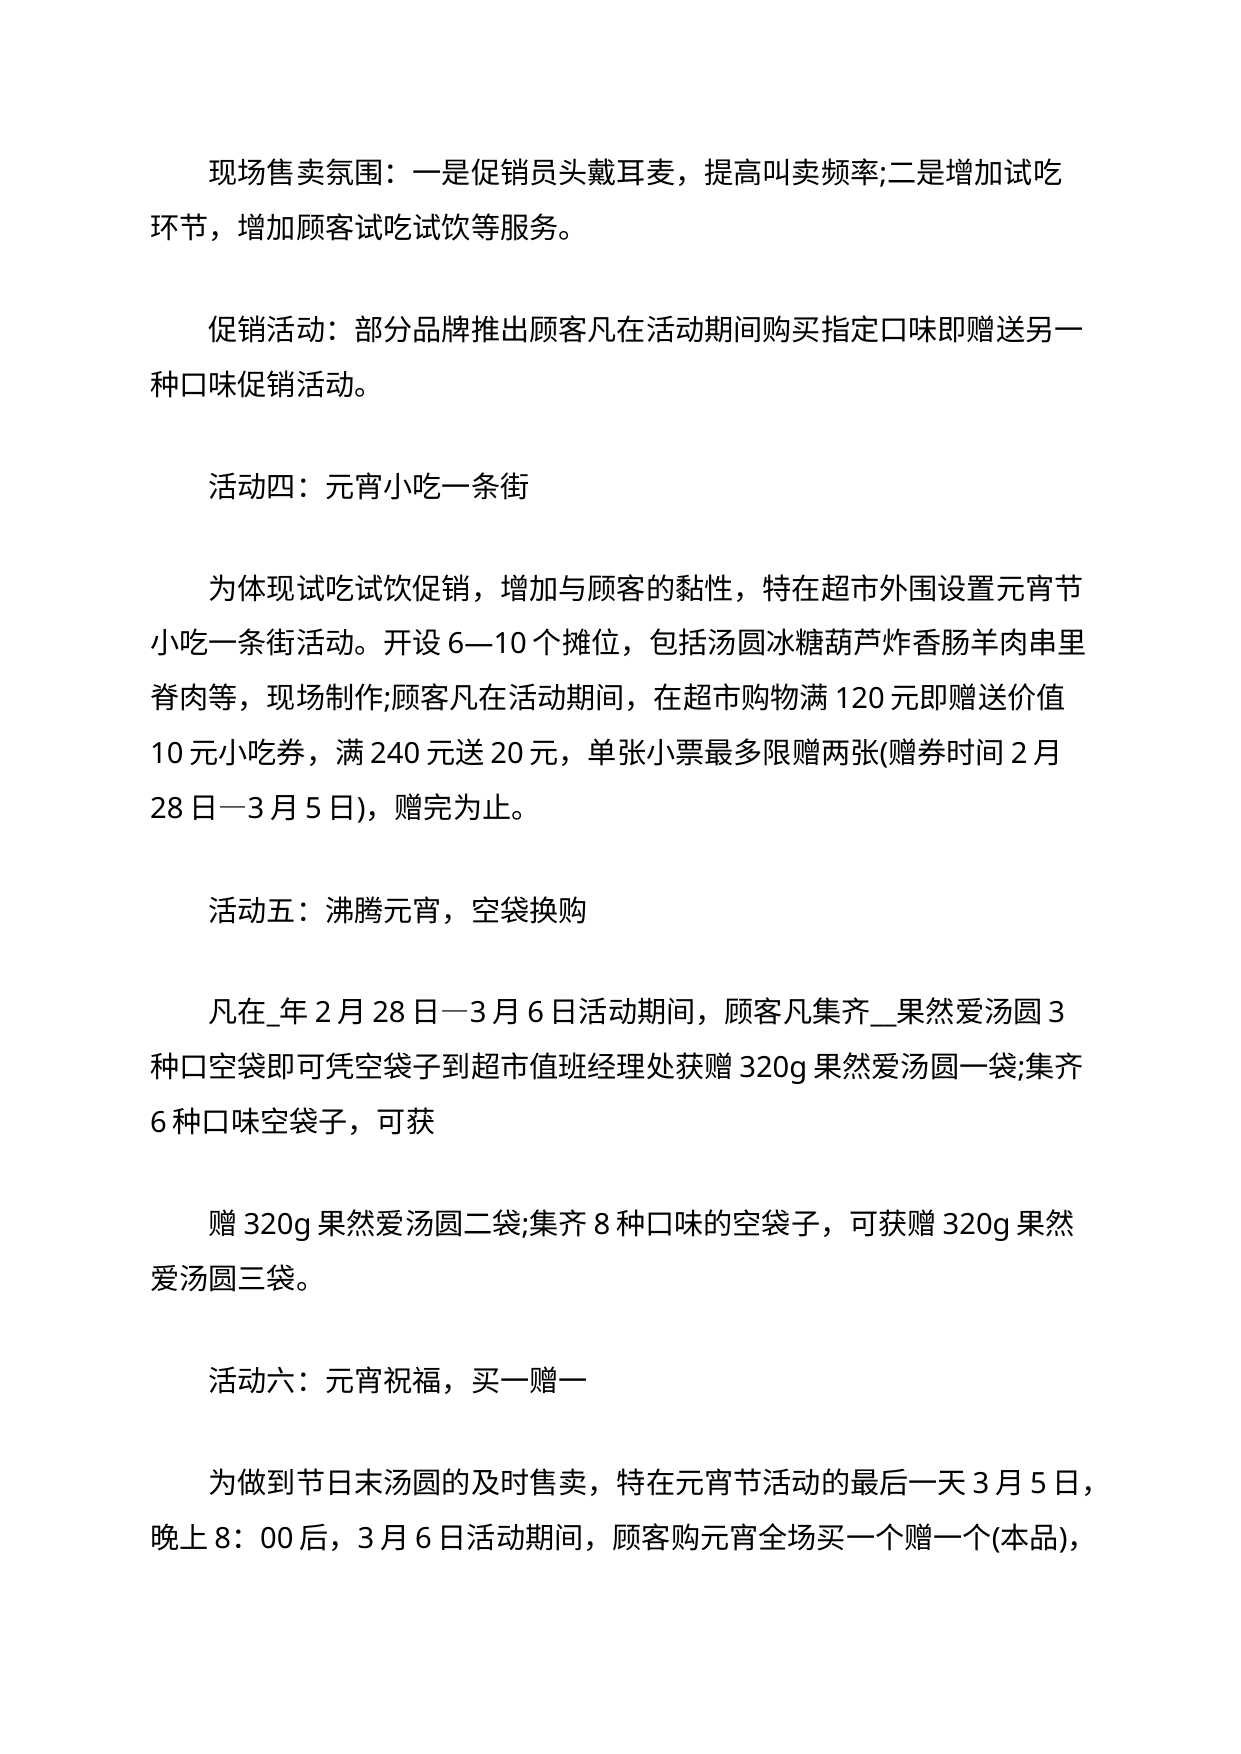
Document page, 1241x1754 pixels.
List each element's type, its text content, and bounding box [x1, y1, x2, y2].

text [150, 1459, 1090, 1557]
text 活动五：沸腾元宵，空袋换购 [150, 887, 1090, 929]
text 促销活动：部分品牌推出顾客凡在活动期间购买指定口味即赠送另一种口味促销活动。 [150, 307, 1090, 404]
text 活动四：元宵小吃一条街 [150, 463, 1090, 506]
text 为体现试吃试饮促销，增加与顾客的黏性，特在超市外围设置元宵节小吃一条街活动。开设6—10个摊位，包括汤圆冰糖葫芦炸香肠羊肉串里脊肉等，现场制作;顾客凡在活动期间，在超市购物满120元即赠送价值10元小吃券，满240元送20元，单张小票最多限赠两张(赠券时间2月28日—3月5日)，赠完为止。 [150, 565, 1090, 827]
text 凡在_年2月28日—3月6日活动期间，顾客凡集齐__果然爱汤圆3种口空袋即可凭空袋子到超市值班经理处获赠320g果然爱汤圆一袋;集齐6种口味空袋子，可获 [150, 989, 1090, 1141]
text 赠320g果然爱汤圆二袋;集齐8种口味的空袋子，可获赠320g果然爱汤圆三袋。 [150, 1201, 1090, 1298]
text 现场售卖氛围：一是促销员头戴耳麦，提高叫卖频率;二是增加试吃环节，增加顾客试吃试饮等服务。 [150, 150, 1090, 247]
text 活动六：元宵祝福，买一赠一 [150, 1358, 1090, 1400]
